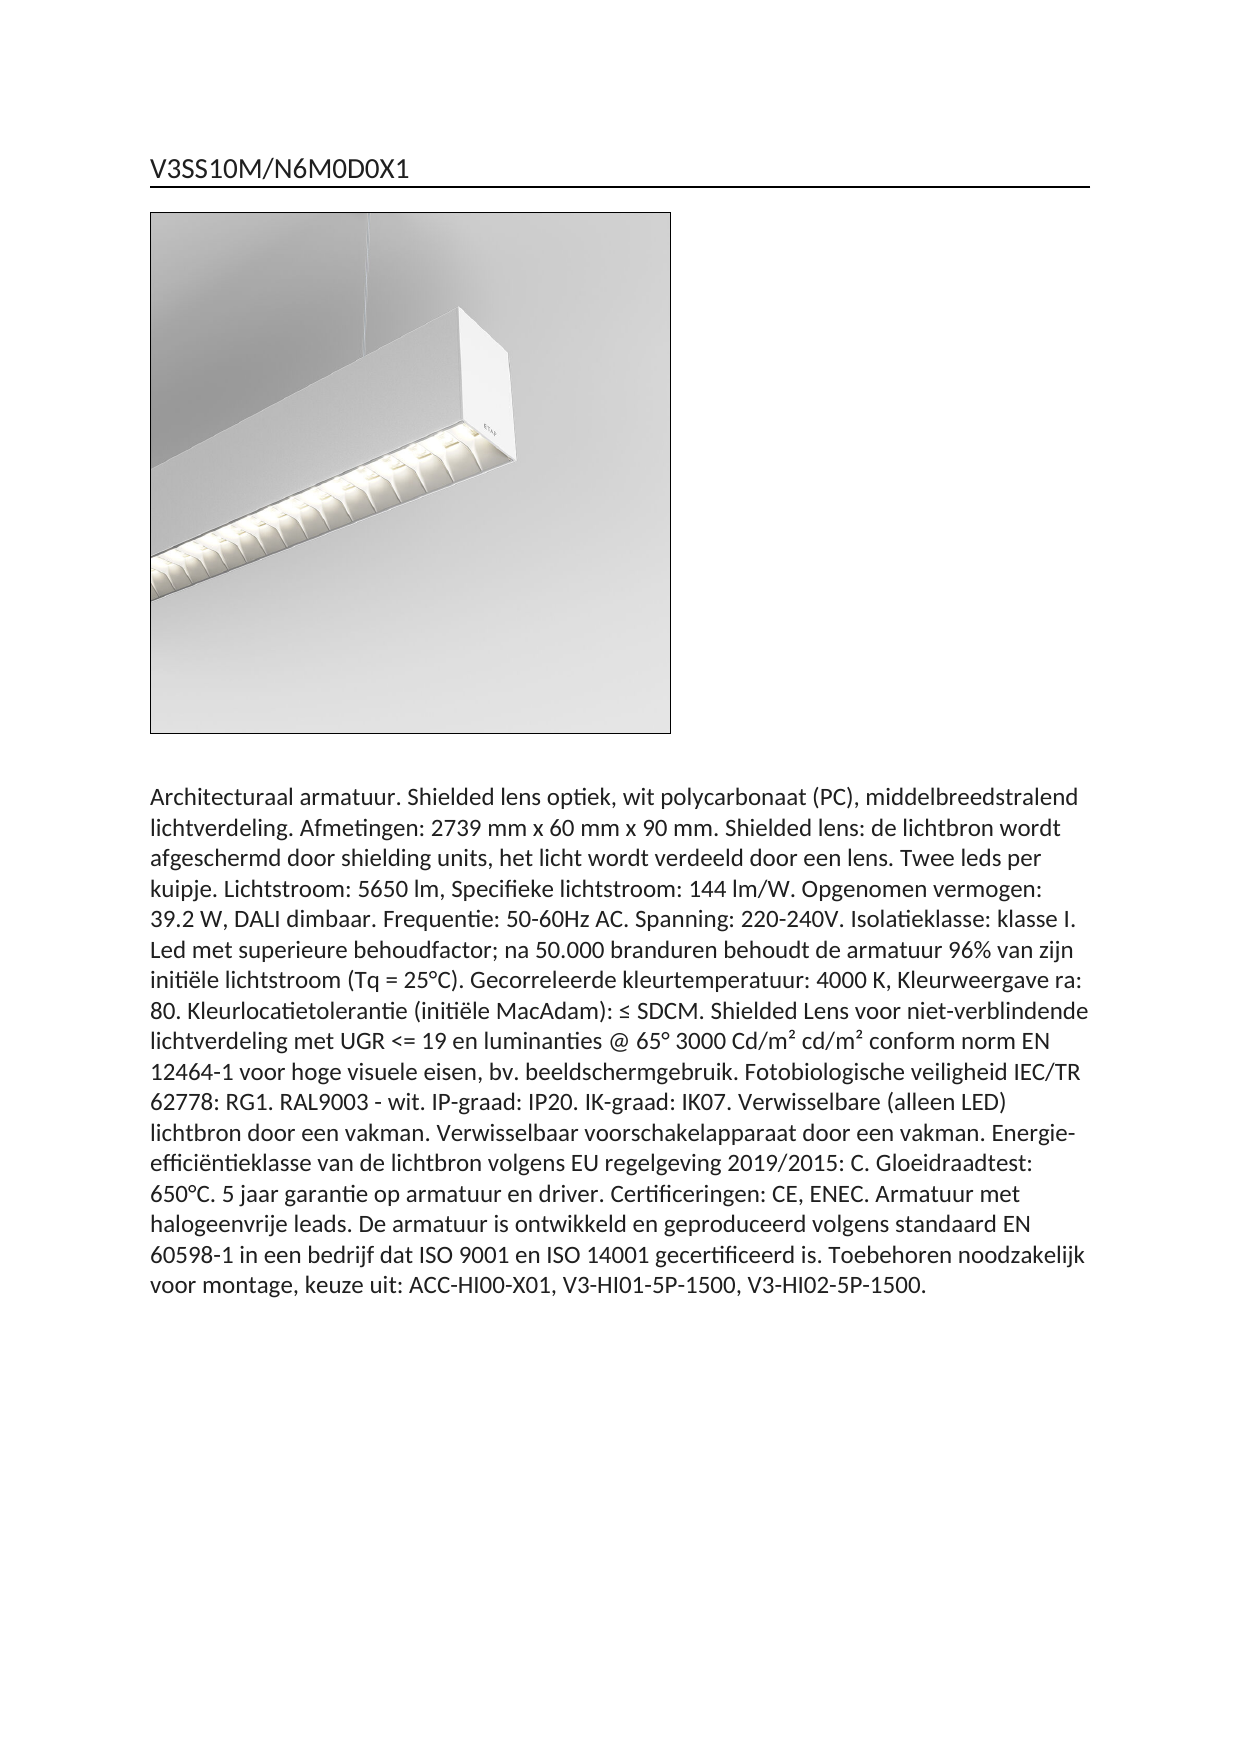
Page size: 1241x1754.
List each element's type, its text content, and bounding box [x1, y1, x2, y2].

text Architecturaal armatuur. Shielded lens optiek, wit polycarbonaat (PC), middelbreedstralend lichtverdeling. Afmetingen: 2739 mm x 60 mm x 90 mm. Shielded lens: de lichtbron wordt afgeschermd door shielding units, het licht wordt verdeeld door een lens. Twee leds per kuipje. Lichtstroom: 5650 lm, Specifieke lichtstroom: 144 lm/W. Opgenomen vermogen: 39.2 W, DALI dimbaar. Frequentie: 50-60Hz AC. Spanning: 220-240V. Isolatieklasse: klasse I. Led met superieure behoudfactor; na 50.000 branduren behoudt de armatuur 96% van zijn initiële lichtstroom (Tq = 25°C). Gecorreleerde kleurtemperatuur: 4000 K, Kleurweergave ra: 80. Kleurlocatietolerantie (initiële MacAdam): ≤ SDCM. Shielded Lens voor niet-verblindende lichtverdeling met UGR <= 19 en luminanties @ 65° 3000 Cd/m² cd/m² conform norm EN 12464-1 voor hoge visuele eisen, bv. beeldschermgebruik. Fotobiologische veiligheid IEC/TR 62778: RG1. RAL9003 - wit. IP-graad: IP20. IK-graad: IK07. Verwisselbare (alleen LED) lichtbron door een vakman. Verwisselbaar voorschakelapparaat door een vakman. Energie-efficiëntieklasse van de lichtbron volgens EU regelgeving 2019/2015: C. Gloeidraadtest: 650°C. 5 jaar garantie op armatuur en driver. Certificeringen: CE, ENEC. Armatuur met halogeenvrije leads. De armatuur is ontwikkeld en geproduceerd volgens standaard EN 60598-1 in een bedrijf dat ISO 9001 en ISO 14001 gecertificeerd is. Toebehoren noodzakelijk voor montage, keuze uit: ACC-HI00-X01, V3-HI01-5P-1500, V3-HI02-5P-1500. [150, 781, 1090, 1300]
picture [151, 213, 670, 733]
text V3SS10M/N6M0D0X1 [150, 150, 1090, 186]
